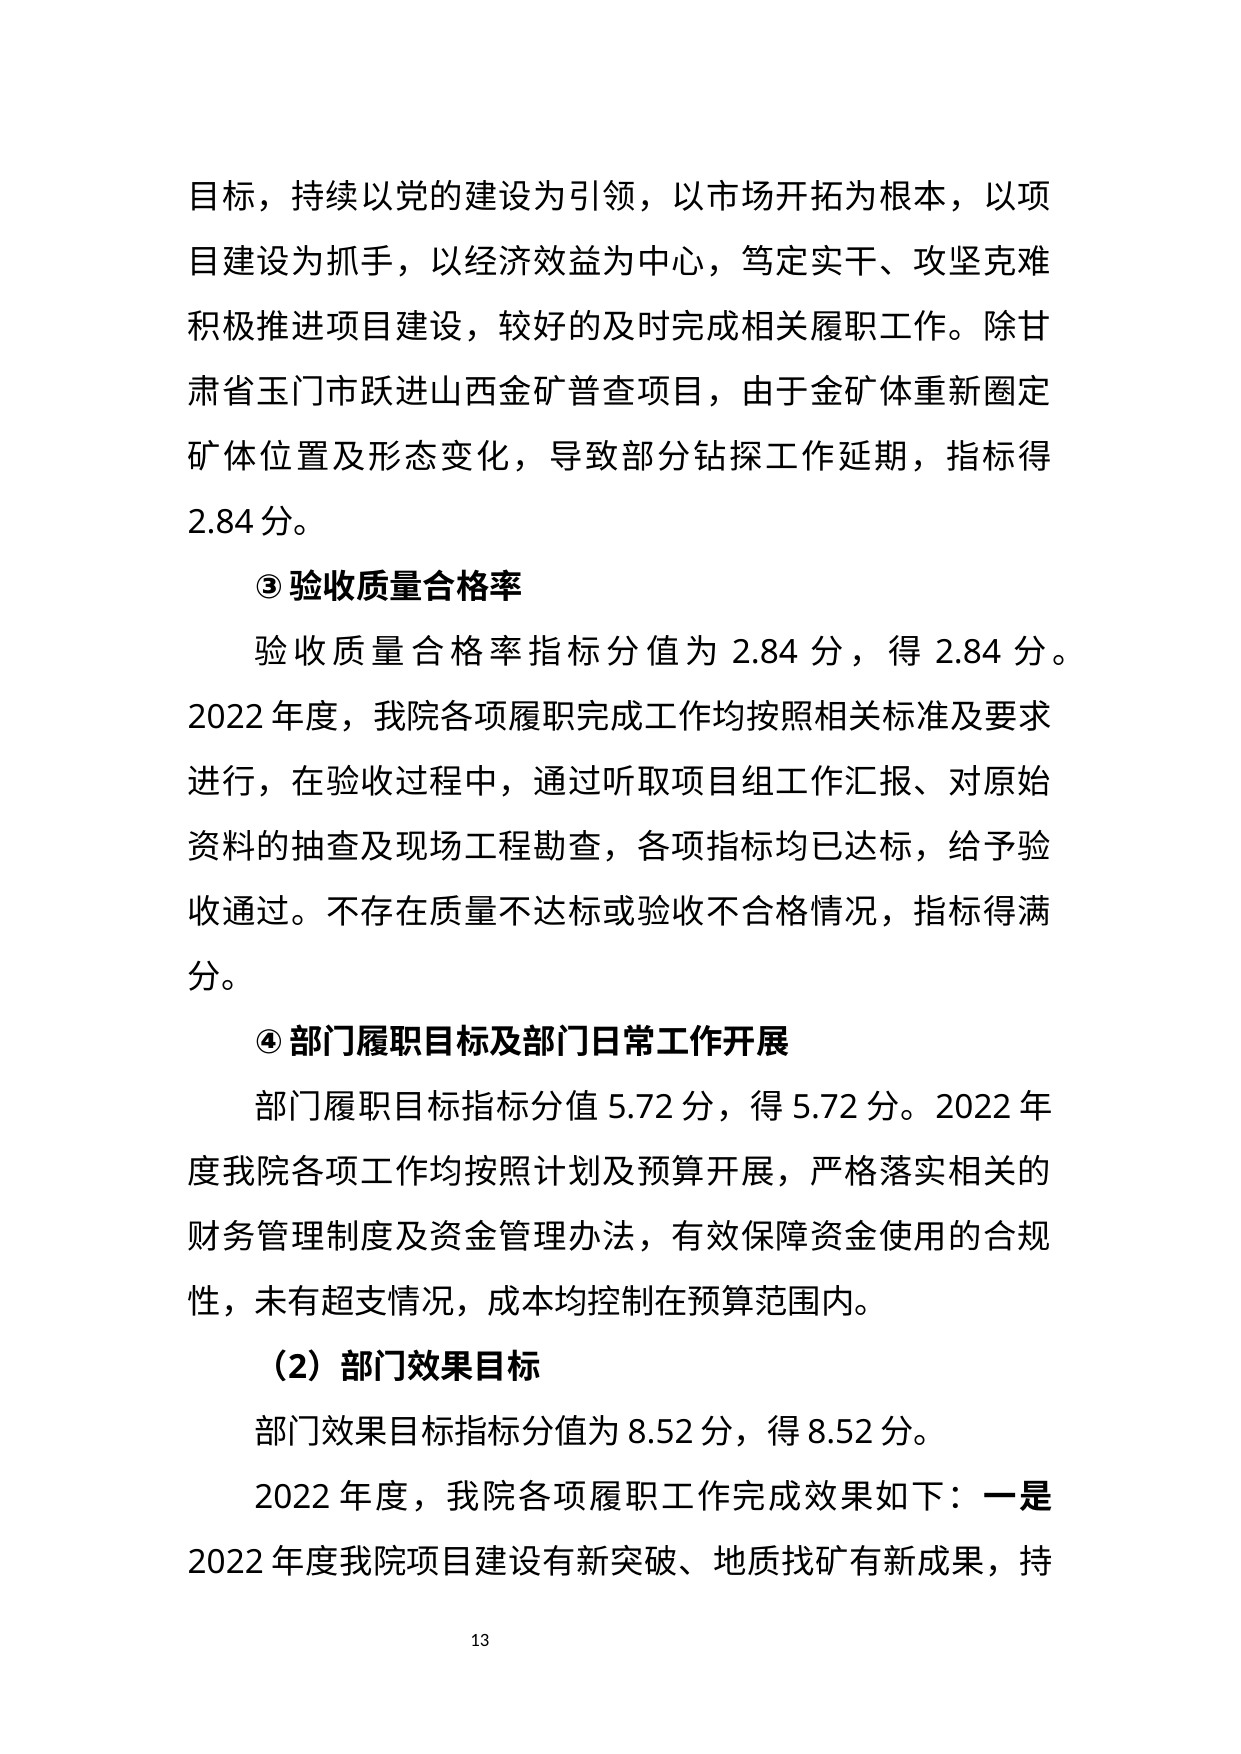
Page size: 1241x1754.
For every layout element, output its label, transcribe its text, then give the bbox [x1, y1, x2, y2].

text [187, 162, 1053, 552]
text ④部门履职目标及部门日常工作开展 [187, 1007, 1053, 1072]
text 部门效果目标指标分值为8.52分，得8.52分。 [187, 1397, 1053, 1462]
text 验收质量合格率指标分值为2.84分，得2.84分。2022年度，我院各项履职完成工作均按照相关标准及要求进行，在验收过程中，通过听取项目组工作汇报、对原始资料的抽查及现场工程勘查，各项指标均已达标，给予验收通过。不存在质量不达标或验收不合格情况，指标得满分。 [187, 617, 1053, 1007]
text （2）部门效果目标 [187, 1332, 1053, 1397]
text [187, 1462, 1053, 1592]
text 部门履职目标指标分值5.72分，得5.72分。2022年度我院各项工作均按照计划及预算开展，严格落实相关的财务管理制度及资金管理办法，有效保障资金使用的合规性，未有超支情况，成本均控制在预算范围内。 [187, 1072, 1053, 1332]
text ③验收质量合格率 [187, 552, 1053, 617]
